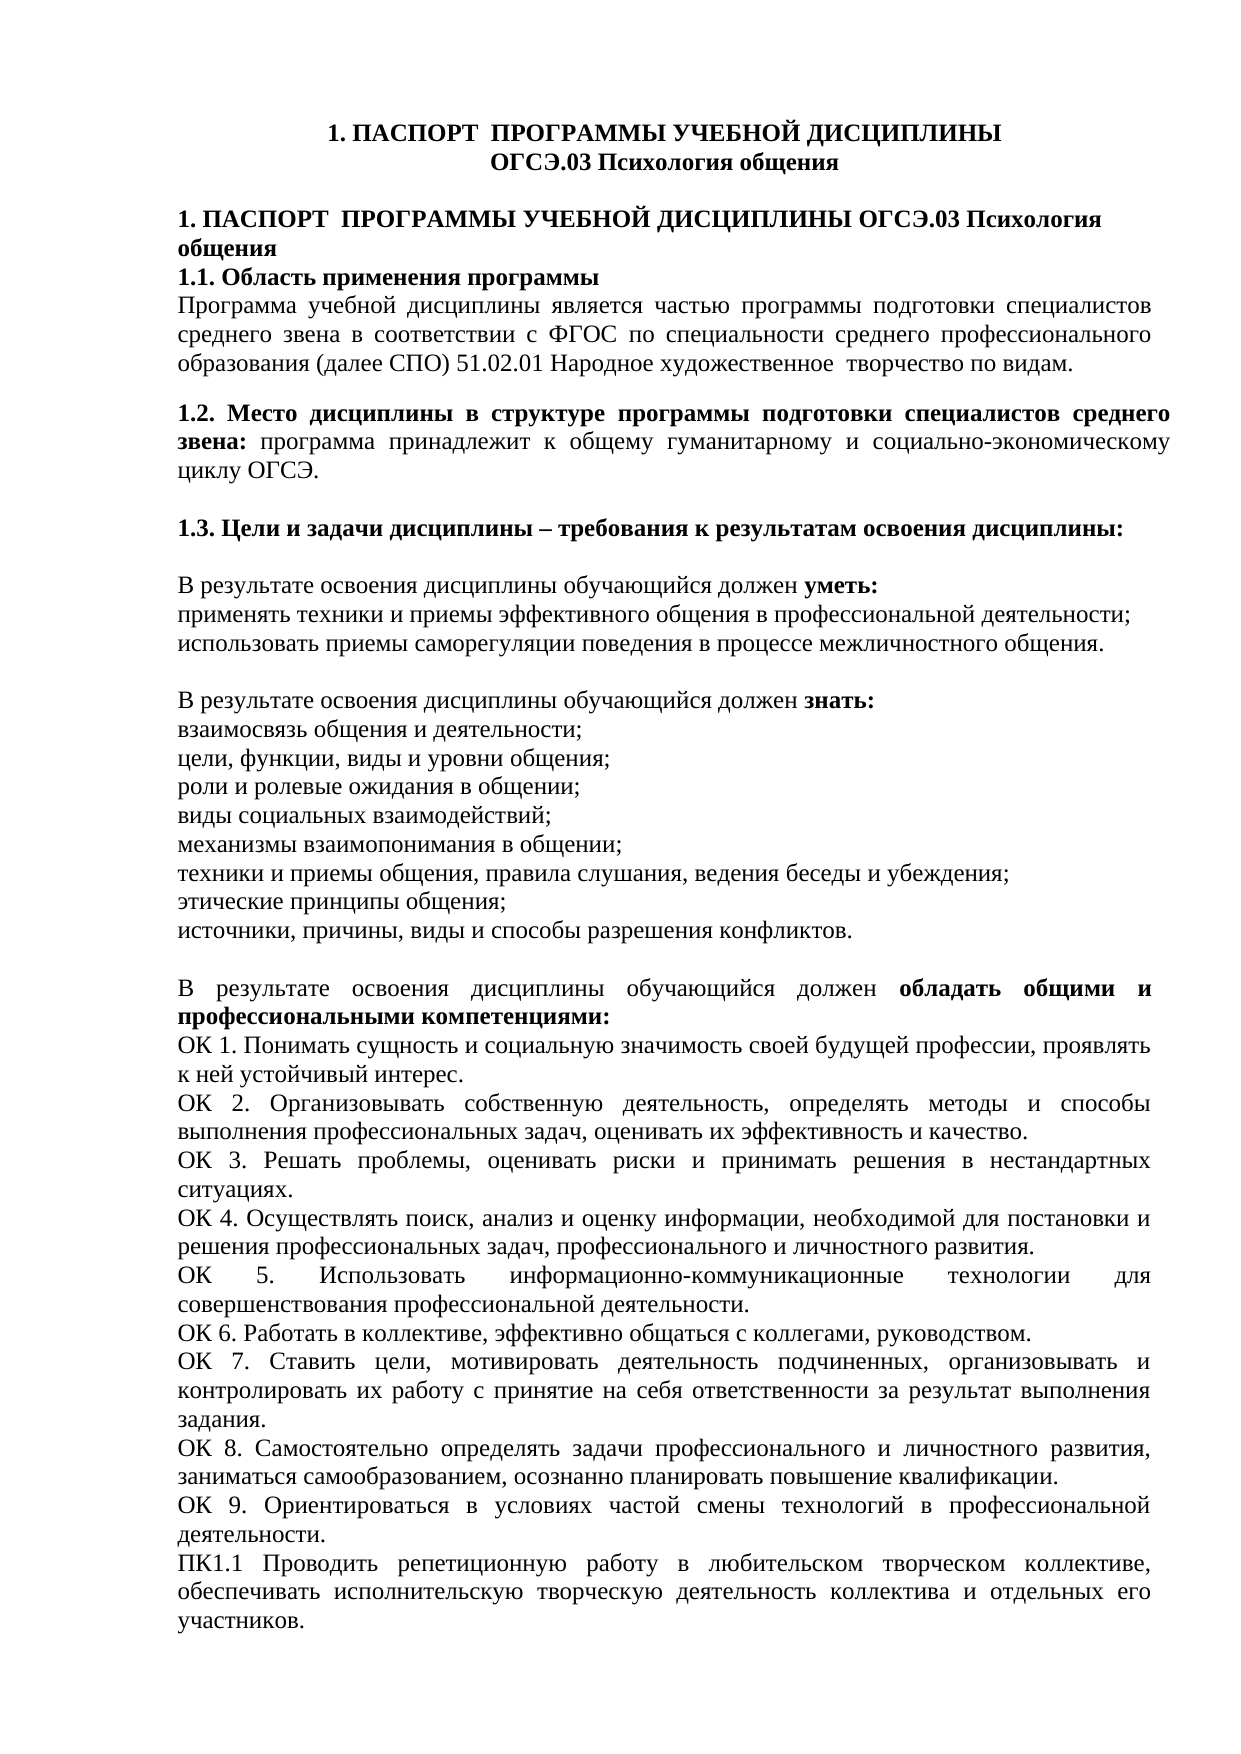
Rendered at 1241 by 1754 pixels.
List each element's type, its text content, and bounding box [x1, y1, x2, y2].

text ПК1.1 Проводить репетиционную работу в любительском творческом коллективе, обеспечивать исполнительскую творческую деятельность коллектива и отдельных его участников. [177, 1548, 1152, 1634]
text ОК 7. Ставить цели, мотивировать деятельность подчиненных, организовывать и контролировать их работу с принятие на себя ответственности за результат выполнения задания. [177, 1346, 1152, 1433]
text ОК 9. Ориентироваться в условиях частой смены технологий в профессиональной деятельности. [177, 1490, 1152, 1548]
text 1.2. Место дисциплины в структуре программы подготовки специалистов среднего звена: программа принадлежит к общему гуманитарному и социально-экономическому циклу ОГСЭ. [177, 398, 1171, 484]
text цели, функции, виды и уровни общения; [177, 743, 1152, 771]
text 1. паспорт ПРОГРАММЫ УЧЕБНОЙ ДИСЦИПЛИНЫ [177, 118, 1152, 147]
text взаимосвязь общения и деятельности; [177, 714, 1152, 743]
text техники и приемы общения, правила слушания, ведения беседы и убеждения; [177, 858, 1152, 886]
text 1.3. Цели и задачи дисциплины – требования к результатам освоения дисциплины: [177, 513, 1152, 541]
text ОК 3. Решать проблемы, оценивать риски и принимать решения в нестандартных ситуациях. [177, 1145, 1152, 1203]
text В результате освоения дисциплины обучающийся должен обладать общими и профессиональными компетенциями: [177, 973, 1152, 1030]
text 1.1. Область применения программы [177, 262, 1171, 291]
text механизмы взаимопонимания в общении; [177, 829, 1152, 858]
text этические принципы общения; [177, 886, 1152, 915]
text ОК 5. Использовать информационно-коммуникационные технологии для совершенствования профессиональной деятельности. [177, 1260, 1152, 1318]
text ОК 8. Самостоятельно определять задачи профессионального и личностного развития, заниматься самообразованием, осознанно планировать повышение квалификации. [177, 1433, 1152, 1490]
text Программа учебной дисциплины является частью программы подготовки специалистов среднего звена в соответствии с ФГОС по специальности среднего профессионального образования (далее СПО) 51.02.01 Народное художественное творчество по видам. [177, 291, 1152, 377]
text ОГСЭ.03 Психология общения [177, 147, 1152, 176]
text В результате освоения дисциплины обучающийся должен знать: [177, 685, 1152, 714]
text виды социальных взаимодействий; [177, 800, 1152, 829]
text роли и ролевые ожидания в общении; [177, 771, 1152, 800]
text 1. паспорт ПРОГРАММЫ УЧЕБНОЙ ДИСЦИПЛИНЫ ОГСЭ.03 Психология общения [177, 204, 1152, 262]
text ОК 4. Осуществлять поиск, анализ и оценку информации, необходимой для постановки и решения профессиональных задач, профессионального и личностного развития. [177, 1203, 1152, 1260]
text В результате освоения дисциплины обучающийся должен уметь: [177, 570, 1152, 599]
text ОК 6. Работать в коллективе, эффективно общаться с коллегами, руководством. [177, 1318, 1152, 1346]
text ОК 2. Организовывать собственную деятельность, определять методы и способы выполнения профессиональных задач, оценивать их эффективность и качество. [177, 1088, 1152, 1145]
text применять техники и приемы эффективного общения в профессиональной деятельности; [177, 599, 1152, 628]
text использовать приемы саморегуляции поведения в процессе межличностного общения. [177, 628, 1152, 656]
text ОК 1. Понимать сущность и социальную значимость своей будущей профессии, проявлять к ней устойчивый интерес. [177, 1030, 1152, 1088]
text источники, причины, виды и способы разрешения конфликтов. [177, 915, 1152, 944]
